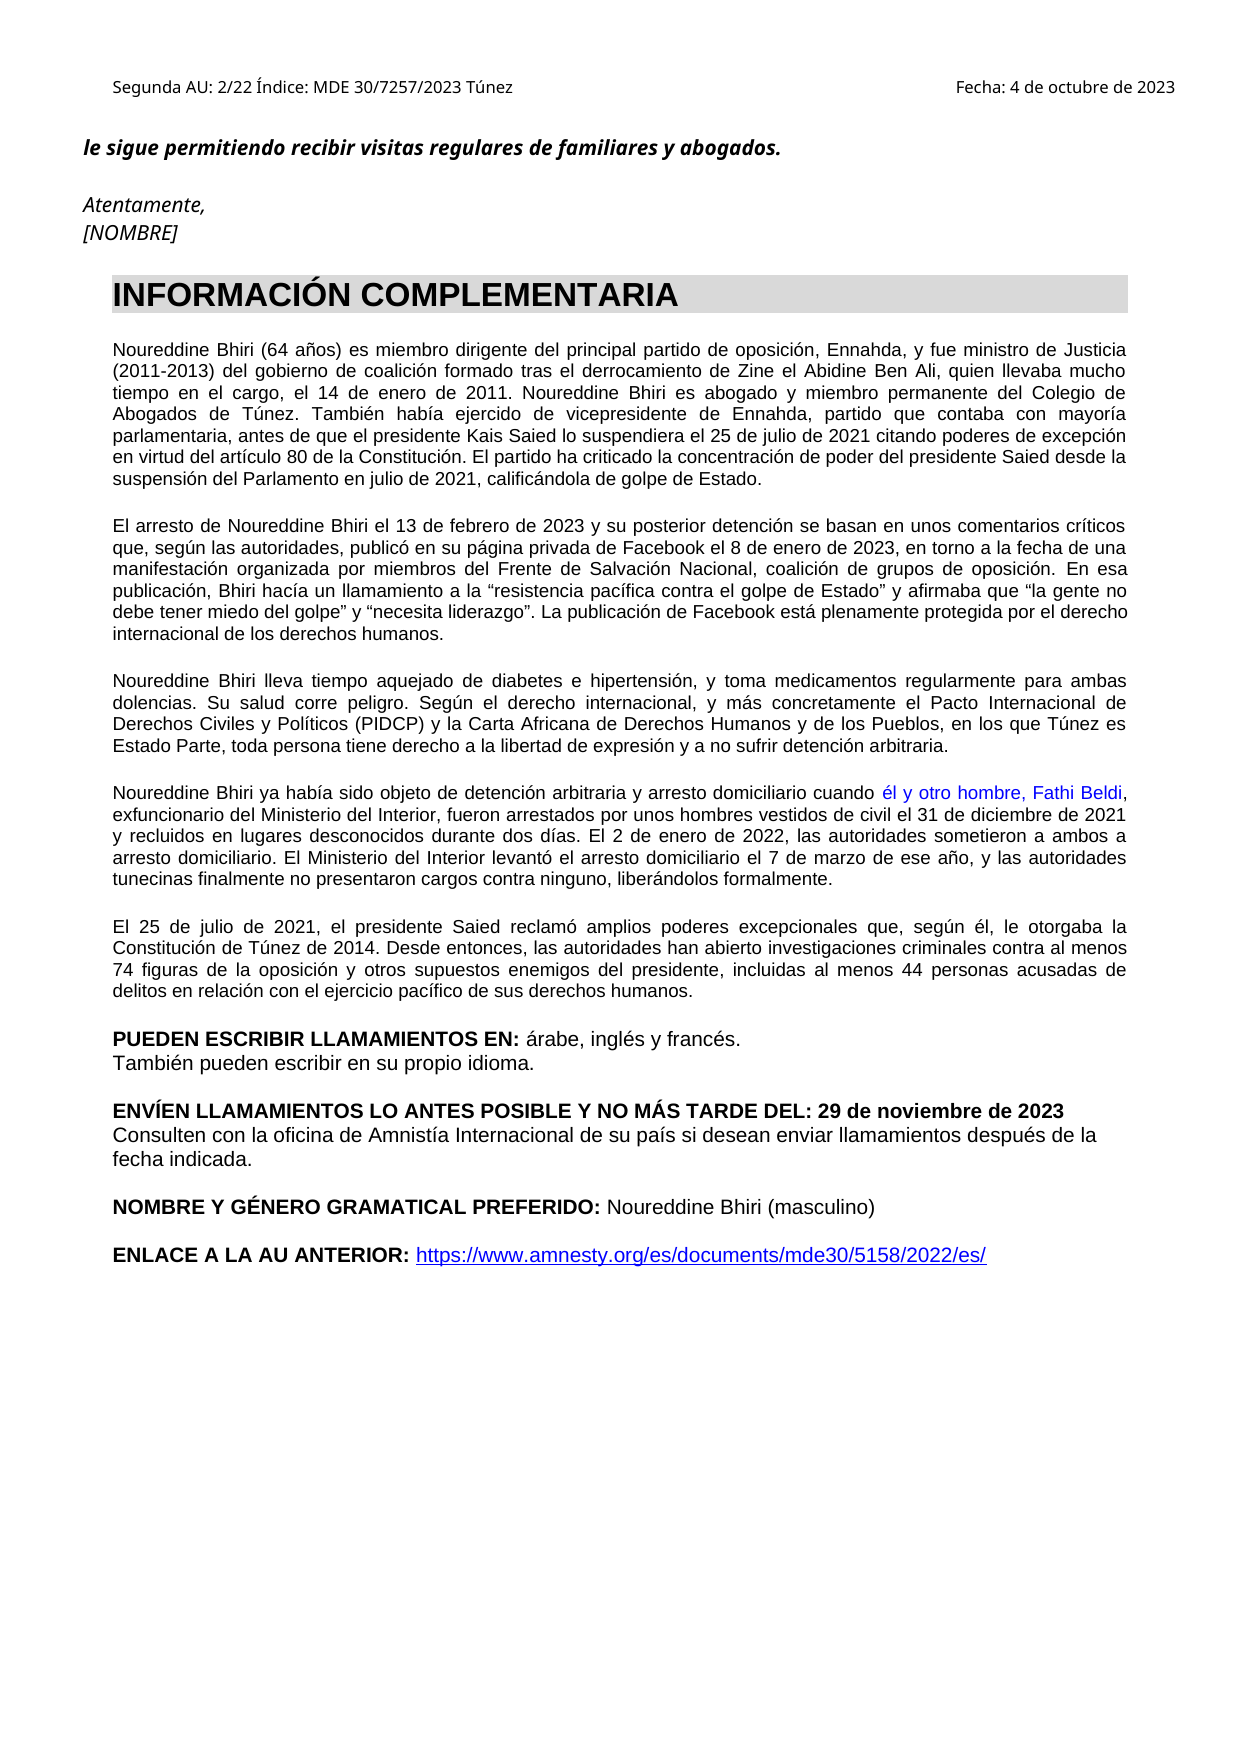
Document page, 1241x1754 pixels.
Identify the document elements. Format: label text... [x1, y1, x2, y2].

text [83, 133, 1128, 161]
text Noureddine Bhiri (64 años) es miembro dirigente del principal partido de oposición, Ennahda, y fue ministro de Justicia (2011-2013) del gobierno de coalición formado tras el derrocamiento de Zine el Abidine Ben Ali, quien llevaba mucho tiempo en el cargo, el 14 de enero de 2011. Noureddine Bhiri es abogado y miembro permanente del Colegio de Abogados de Túnez. También había ejercido de vicepresidente de Ennahda, partido que contaba con mayoría parlamentaria, antes de que el presidente Kais Saied lo suspendiera el 25 de julio de 2021 citando poderes de excepción en virtud del artículo 80 de la Constitución. El partido ha criticado la concentración de poder del presidente Saied desde la suspensión del Parlamento en julio de 2021, calificándola de golpe de Estado. [112, 338, 1128, 489]
subtitle Información complementaria [112, 275, 1128, 313]
text Noureddine Bhiri lleva tiempo aquejado de diabetes e hipertensión, y toma medicamentos regularmente para ambas dolencias. Su salud corre peligro. Según el derecho internacional, y más concretamente el Pacto Internacional de Derechos Civiles y Políticos (PIDCP) y la Carta Africana de Derechos Humanos y de los Pueblos, en los que Túnez es Estado Parte, toda persona tiene derecho a la libertad de expresión y a no sufrir detención arbitraria. [112, 670, 1128, 756]
text También pueden escribir en su propio idioma. [112, 1051, 1128, 1075]
text ENLACE A LA AU ANTERIOR: https://www.amnesty.org/es/documents/mde30/5158/2022/es/ [112, 1243, 1128, 1267]
text Consulten con la oficina de Amnistía Internacional de su país si desean enviar llamamientos después de la fecha indicada. [112, 1123, 1128, 1171]
text El 25 de julio de 2021, el presidente Saied reclamó amplios poderes excepcionales que, según él, le otorgaba la Constitución de Túnez de 2014. Desde entonces, las autoridades han abierto investigaciones criminales contra al menos 74 figuras de la oposición y otros supuestos enemigos del presidente, incluidas al menos 44 personas acusadas de delitos en relación con el ejercicio pacífico de sus derechos humanos. [112, 915, 1128, 1002]
text ENVÍEN LLAMAMIENTOS LO ANTES POSIBLE Y NO MÁS TARDE DEL: 29 de noviembre de 2023 [112, 1099, 1128, 1123]
text El arresto de Noureddine Bhiri el 13 de febrero de 2023 y su posterior detención se basan en unos comentarios críticos que, según las autoridades, publicó en su página privada de Facebook el 8 de enero de 2023, en torno a la fecha de una manifestación organizada por miembros del Frente de Salvación Nacional, coalición de grupos de oposición. En esa publicación, Bhiri hacía un llamamiento a la “resistencia pacífica contra el golpe de Estado” y afirmaba que “la gente no debe tener miedo del golpe” y “necesita liderazgo”. La publicación de Facebook está plenamente protegida por el derecho internacional de los derechos humanos. [112, 515, 1128, 644]
text PUEDEN ESCRIBIR LLAMAMIENTOS EN: árabe, inglés y francés. [112, 1027, 1128, 1051]
text NOMBRE Y GÉNERO GRAMATICAL PREFERIDO: Noureddine Bhiri (masculino) [112, 1195, 1128, 1219]
text Noureddine Bhiri ya había sido objeto de detención arbitraria y arresto domiciliario cuando él y otro hombre, Fathi Beldi, exfuncionario del Ministerio del Interior, fueron arrestados por unos hombres vestidos de civil el 31 de diciembre de 2021 y recluidos en lugares desconocidos durante dos días. El 2 de enero de 2022, las autoridades sometieron a ambos a arresto domiciliario. El Ministerio del Interior levantó el arresto domiciliario el 7 de marzo de ese año, y las autoridades tunecinas finalmente no presentaron cargos contra ninguno, liberándolos formalmente. [112, 782, 1128, 890]
text [NOMBRE] [83, 218, 1128, 247]
text Atentamente, [83, 190, 1128, 218]
